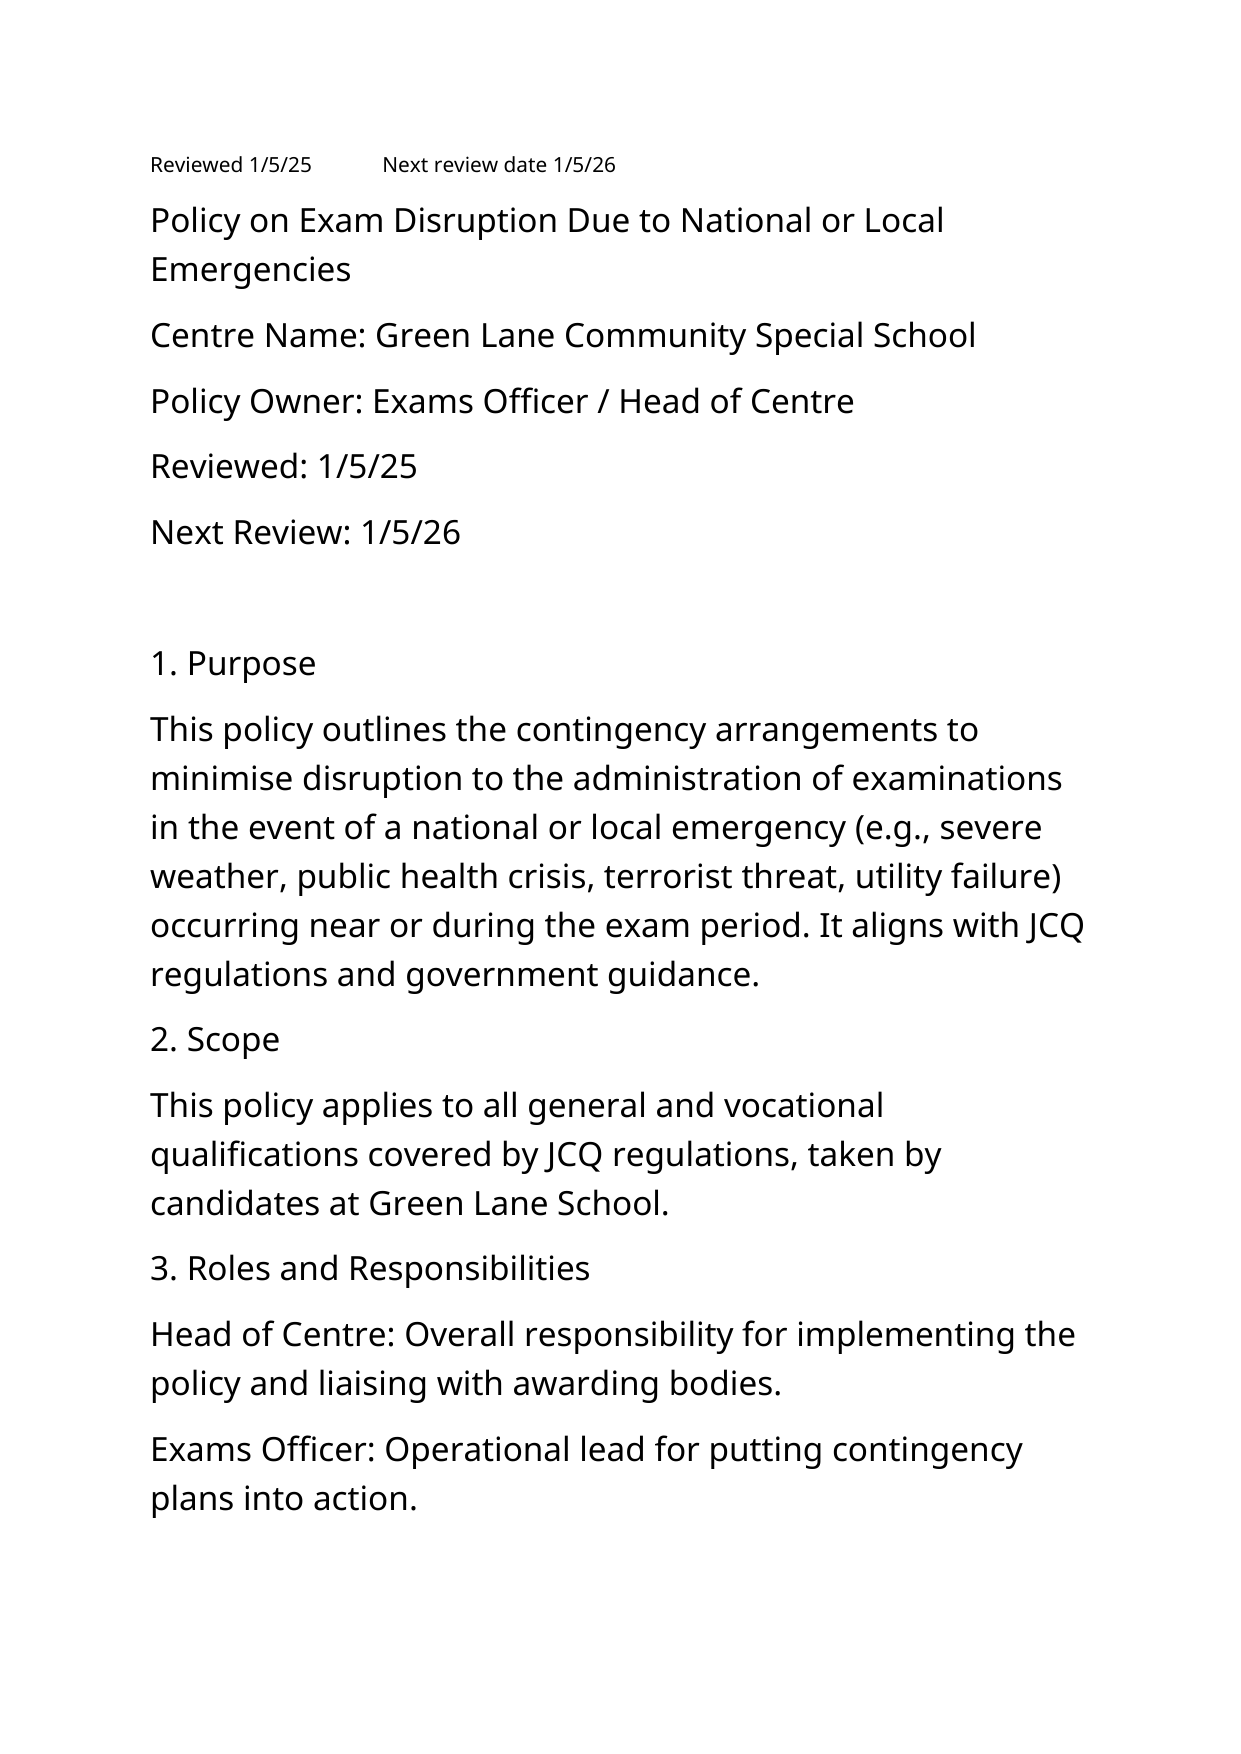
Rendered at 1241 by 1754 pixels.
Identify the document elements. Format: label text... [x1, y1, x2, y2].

text Next Review: 1/5/26 [150, 509, 1090, 554]
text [150, 197, 1090, 292]
text Centre Name: Green Lane Community Special School [150, 312, 1090, 357]
text 3. Roles and Responsibilities [150, 1245, 1090, 1291]
text This policy applies to all general and vocational qualifications covered by JCQ regulations, taken by candidates at Green Lane School. [150, 1082, 1090, 1225]
text Reviewed 1/5/25 Next review date 1/5/26 [150, 150, 1090, 178]
text 1. Purpose [150, 640, 1090, 685]
text Policy Owner: Exams Officer / Head of Centre [150, 377, 1090, 423]
text Reviewed: 1/5/25 [150, 443, 1090, 488]
text This policy outlines the contingency arrangements to minimise disruption to the administration of examinations in the event of a national or local emergency (e.g., severe weather, public health crisis, terrorist threat, utility failure) occurring near or during the exam period. It aligns with JCQ regulations and government guidance. [150, 706, 1090, 996]
text Exams Officer: Operational lead for putting contingency plans into action. [150, 1425, 1090, 1520]
text 2. Scope [150, 1016, 1090, 1061]
text Head of Centre: Overall responsibility for implementing the policy and liaising with awarding bodies. [150, 1311, 1090, 1405]
